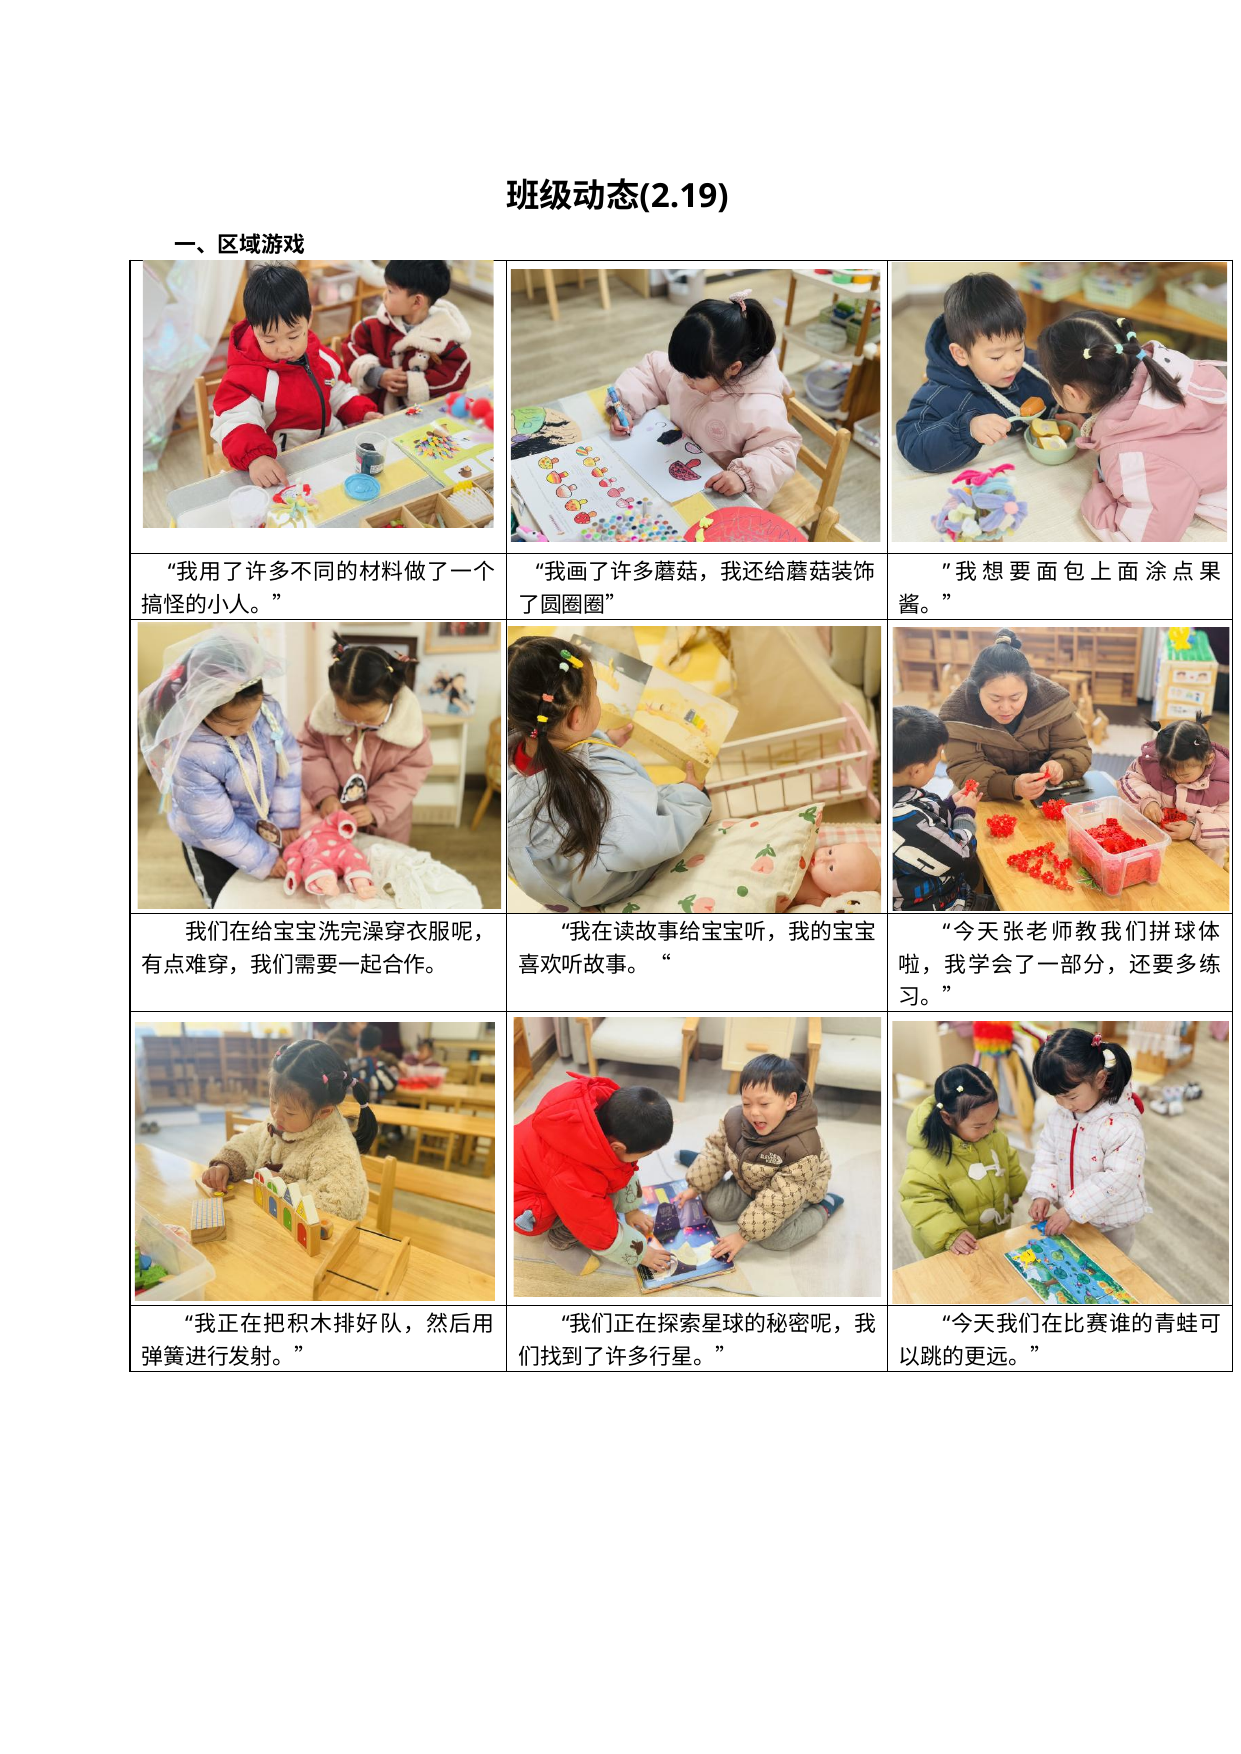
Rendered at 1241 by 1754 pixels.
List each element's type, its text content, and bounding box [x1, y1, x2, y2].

table_cell “今天我们在比赛谁的青蛙可以跳的更远。” [888, 1306, 1232, 1371]
table_header [888, 261, 1232, 553]
table_cell [888, 1012, 1232, 1305]
table_header [131, 261, 506, 553]
table_cell 我们在给宝宝洗完澡穿衣服呢，有点难穿，我们需要一起合作。 [131, 914, 506, 1011]
table_cell “我正在把积木排好队，然后用弹簧进行发射。” [131, 1306, 506, 1371]
table_cell [507, 1012, 887, 1305]
table_cell “今天张老师教我们拼球体啦，我学会了一部分，还要多练习。” [888, 914, 1232, 1011]
table_cell “我用了许多不同的材料做了一个搞怪的小人。” [131, 554, 506, 619]
table_cell [131, 620, 506, 913]
table_header [507, 261, 887, 553]
table_cell [888, 620, 1232, 913]
picture [142, 260, 494, 528]
list 区域游戏 [130, 227, 1104, 259]
picture [513, 1017, 882, 1297]
table_cell ”我想要面包上面涂点果酱。” [888, 554, 1232, 619]
picture [892, 627, 1230, 911]
table_cell “我画了许多蘑菇，我还给蘑菇装饰了圆圈圈” [507, 554, 887, 619]
table_cell “我们正在探索星球的秘密呢，我们找到了许多行星。” [507, 1306, 887, 1371]
picture [510, 269, 881, 542]
table_cell [507, 620, 887, 913]
picture [891, 262, 1228, 542]
table_cell [131, 1012, 506, 1305]
table_cell “我在读故事给宝宝听，我的宝宝喜欢听故事。“ [507, 914, 887, 1011]
picture [892, 1021, 1229, 1304]
picture [507, 626, 882, 913]
text 班级动态(2.19) [130, 162, 1104, 227]
picture [137, 622, 502, 909]
picture [134, 1022, 495, 1301]
